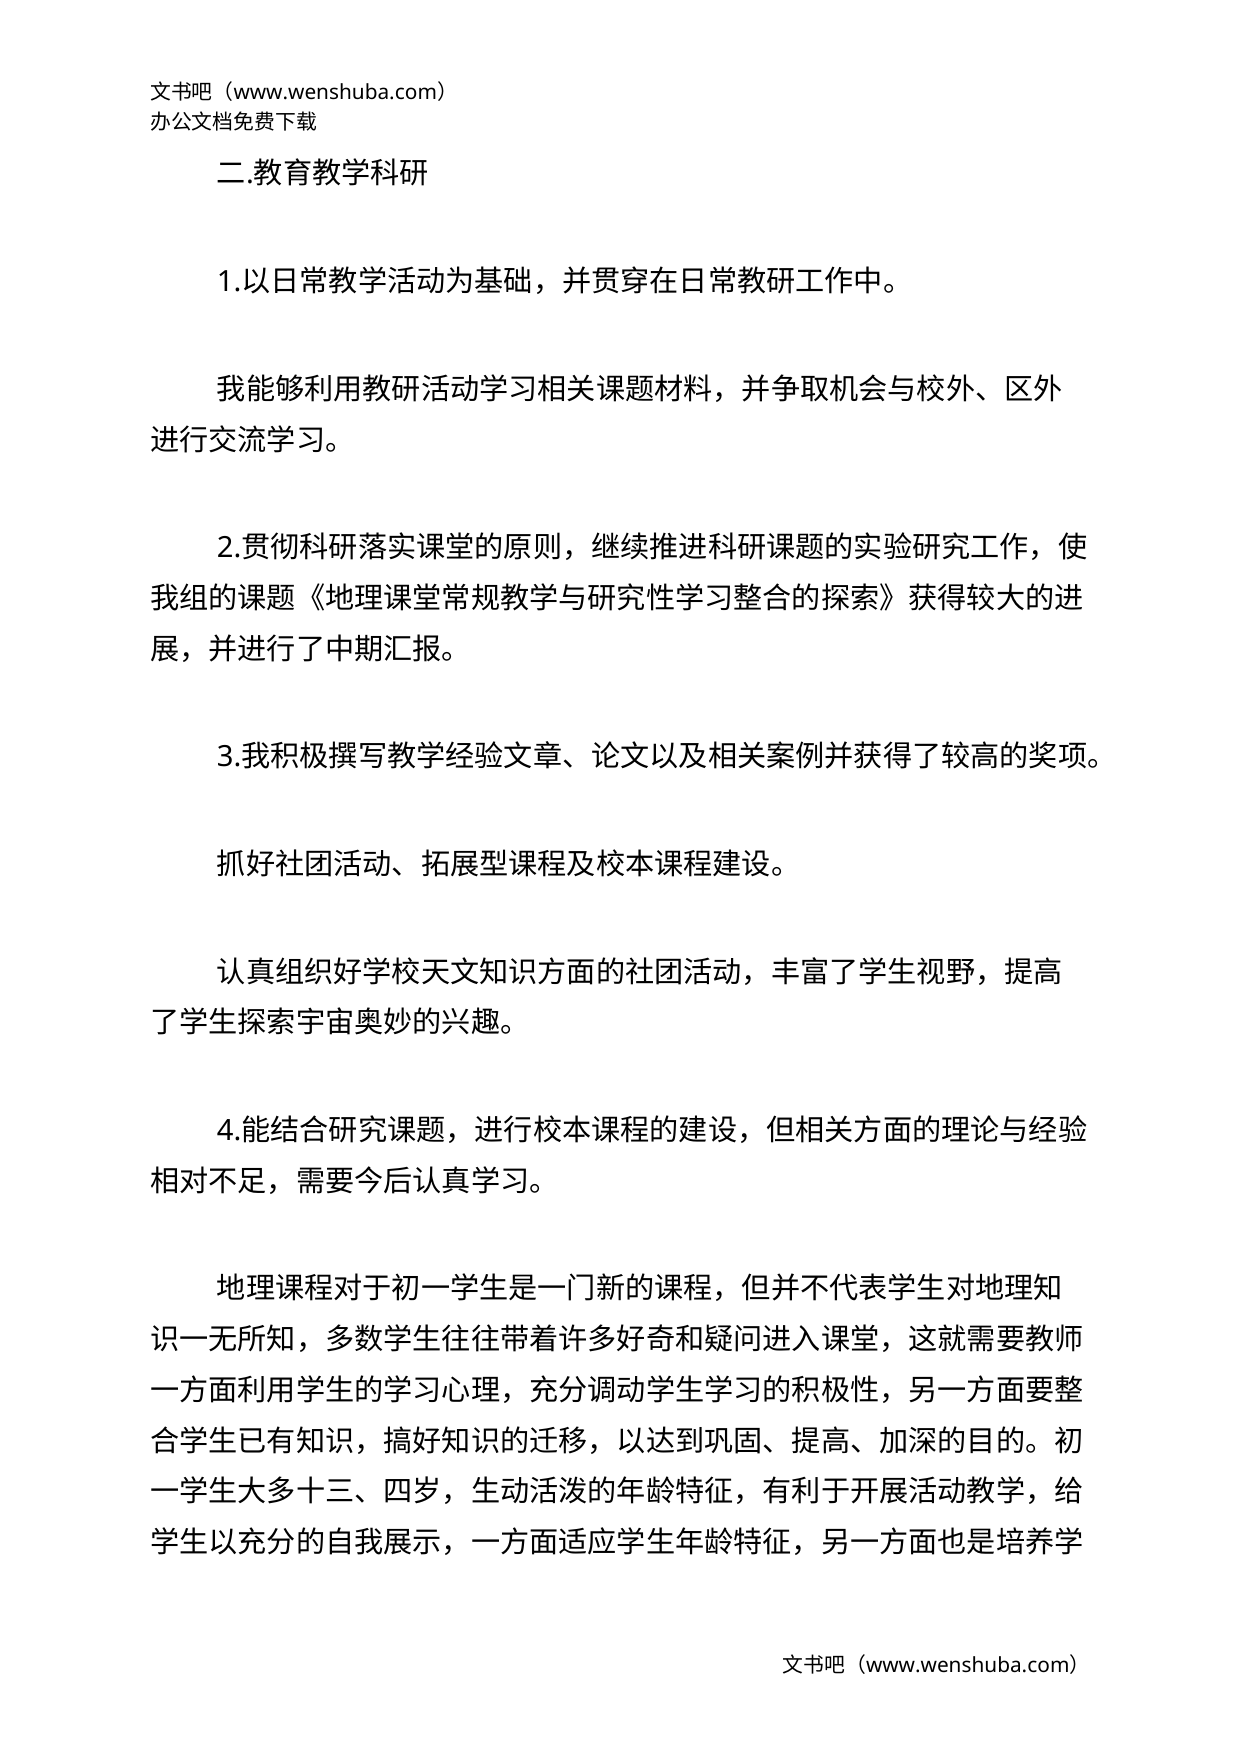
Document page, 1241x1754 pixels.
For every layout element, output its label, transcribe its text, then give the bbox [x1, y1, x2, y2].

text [150, 1265, 1090, 1561]
text 认真组织好学校天文知识方面的社团活动，丰富了学生视野，提高了学生探索宇宙奥妙的兴趣。 [150, 948, 1090, 1041]
text 2.贯彻科研落实课堂的原则，继续推进科研课题的实验研究工作，使我组的课题《地理课堂常规教学与研究性学习整合的探索》获得较大的进展，并进行了中期汇报。 [150, 524, 1090, 668]
text 二.教育教学科研 [150, 150, 1090, 192]
text 4.能结合研究课题，进行校本课程的建设，但相关方面的理论与经验相对不足，需要今后认真学习。 [150, 1107, 1090, 1200]
text 3.我积极撰写教学经验文章、论文以及相关案例并获得了较高的奖项。 [150, 733, 1090, 775]
text 我能够利用教研活动学习相关课题材料，并争取机会与校外、区外进行交流学习。 [150, 365, 1090, 458]
text 1.以日常教学活动为基础，并贯穿在日常教研工作中。 [150, 258, 1090, 300]
text 抓好社团活动、拓展型课程及校本课程建设。 [150, 841, 1090, 883]
